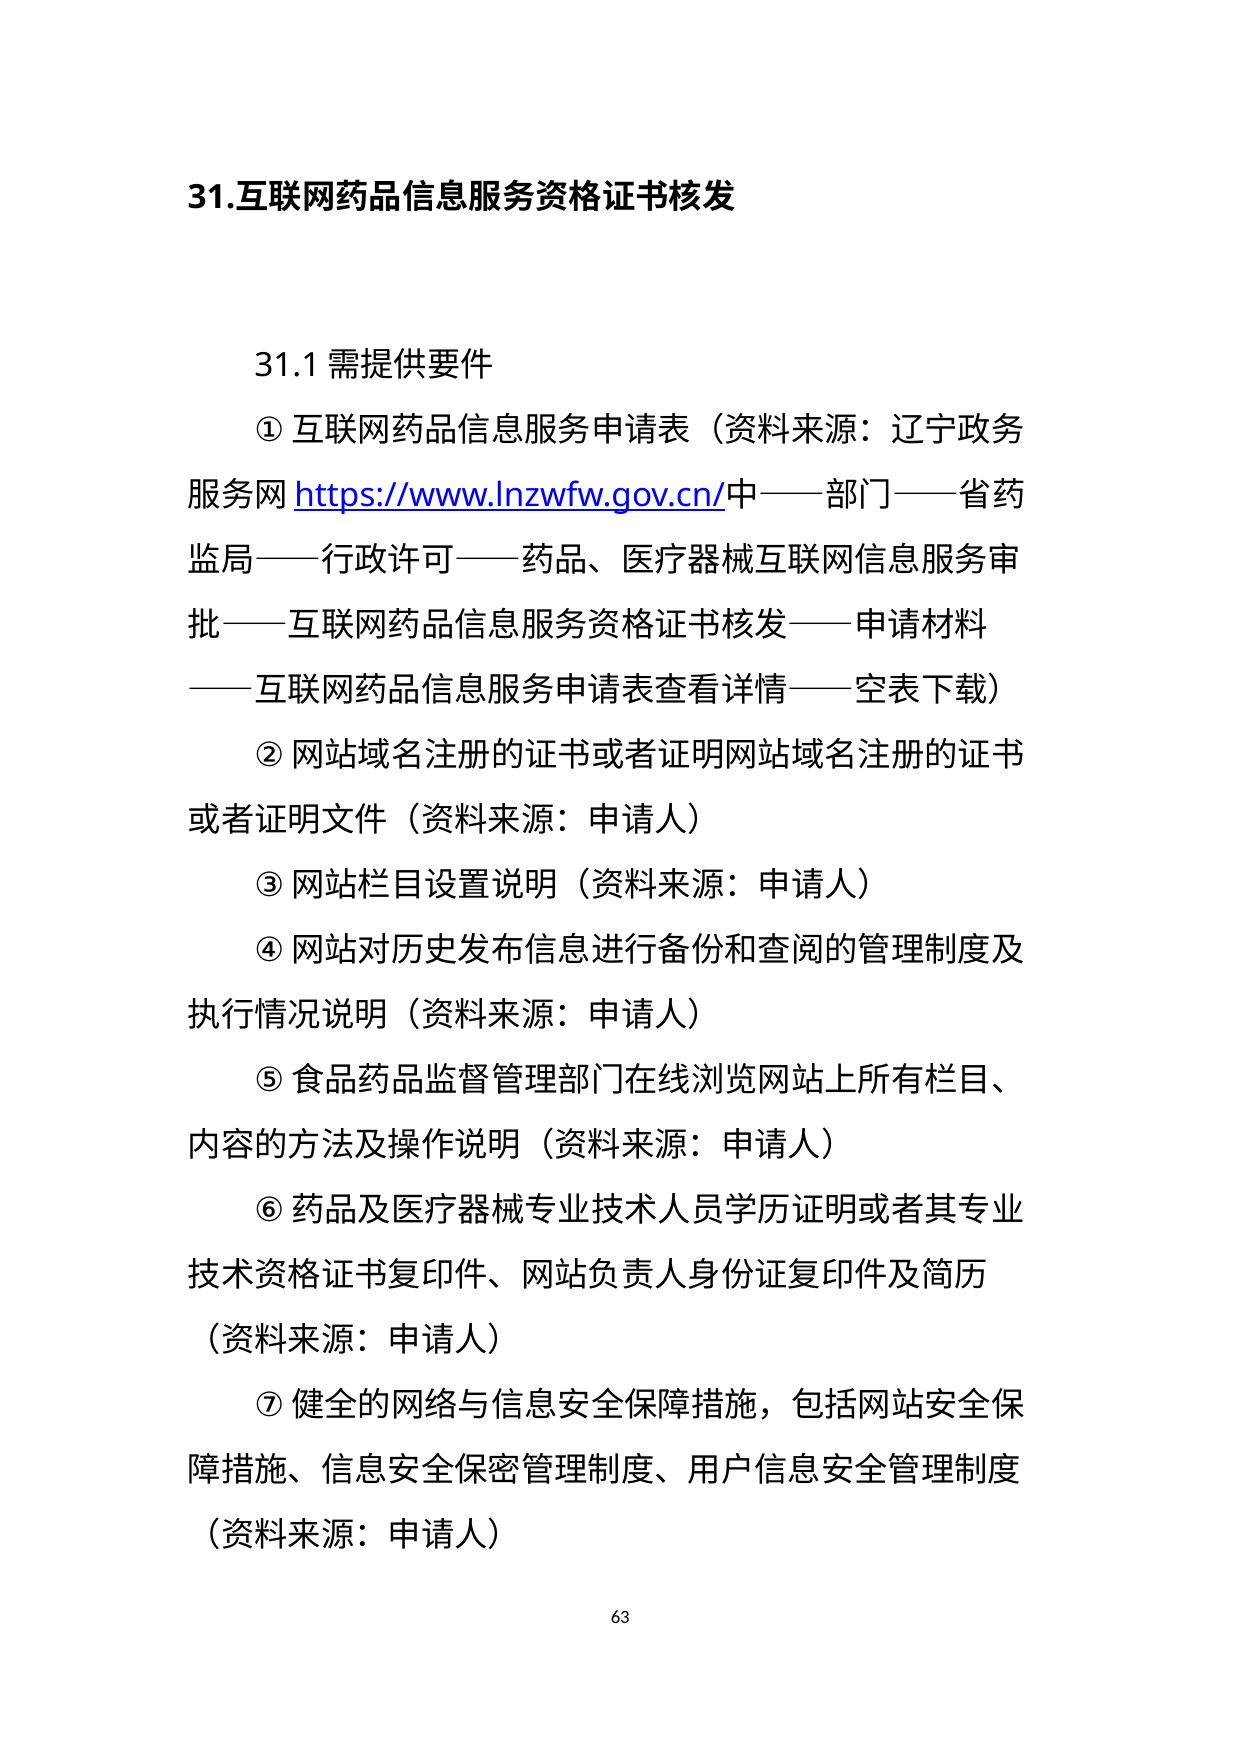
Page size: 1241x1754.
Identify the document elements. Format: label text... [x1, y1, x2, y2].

text ②网站域名注册的证书或者证明网站域名注册的证书或者证明文件（资料来源：申请人） [187, 719, 1053, 849]
text ⑥药品及医疗器械专业技术人员学历证明或者其专业技术资格证书复印件、网站负责人身份证复印件及简历（资料来源：申请人） [187, 1174, 1053, 1369]
subtitle 31.互联网药品信息服务资格证书核发 [187, 162, 1053, 227]
text ④网站对历史发布信息进行备份和查阅的管理制度及执行情况说明（资料来源：申请人） [187, 914, 1053, 1044]
text ①互联网药品信息服务申请表（资料来源：辽宁政务服务网https://www.lnzwfw.gov.cn/中——部门——省药监局——行政许可——药品、医疗器械互联网信息服务审批——互联网药品信息服务资格证书核发——申请材料——互联网药品信息服务申请表查看详情——空表下载） [187, 394, 1053, 719]
text ③网站栏目设置说明（资料来源：申请人） [187, 849, 1053, 914]
text 31.1需提供要件 [187, 329, 1053, 394]
text ⑤食品药品监督管理部门在线浏览网站上所有栏目、内容的方法及操作说明（资料来源：申请人） [187, 1044, 1053, 1174]
text ⑦健全的网络与信息安全保障措施，包括网站安全保障措施、信息安全保密管理制度、用户信息安全管理制度（资料来源：申请人） [187, 1369, 1053, 1564]
